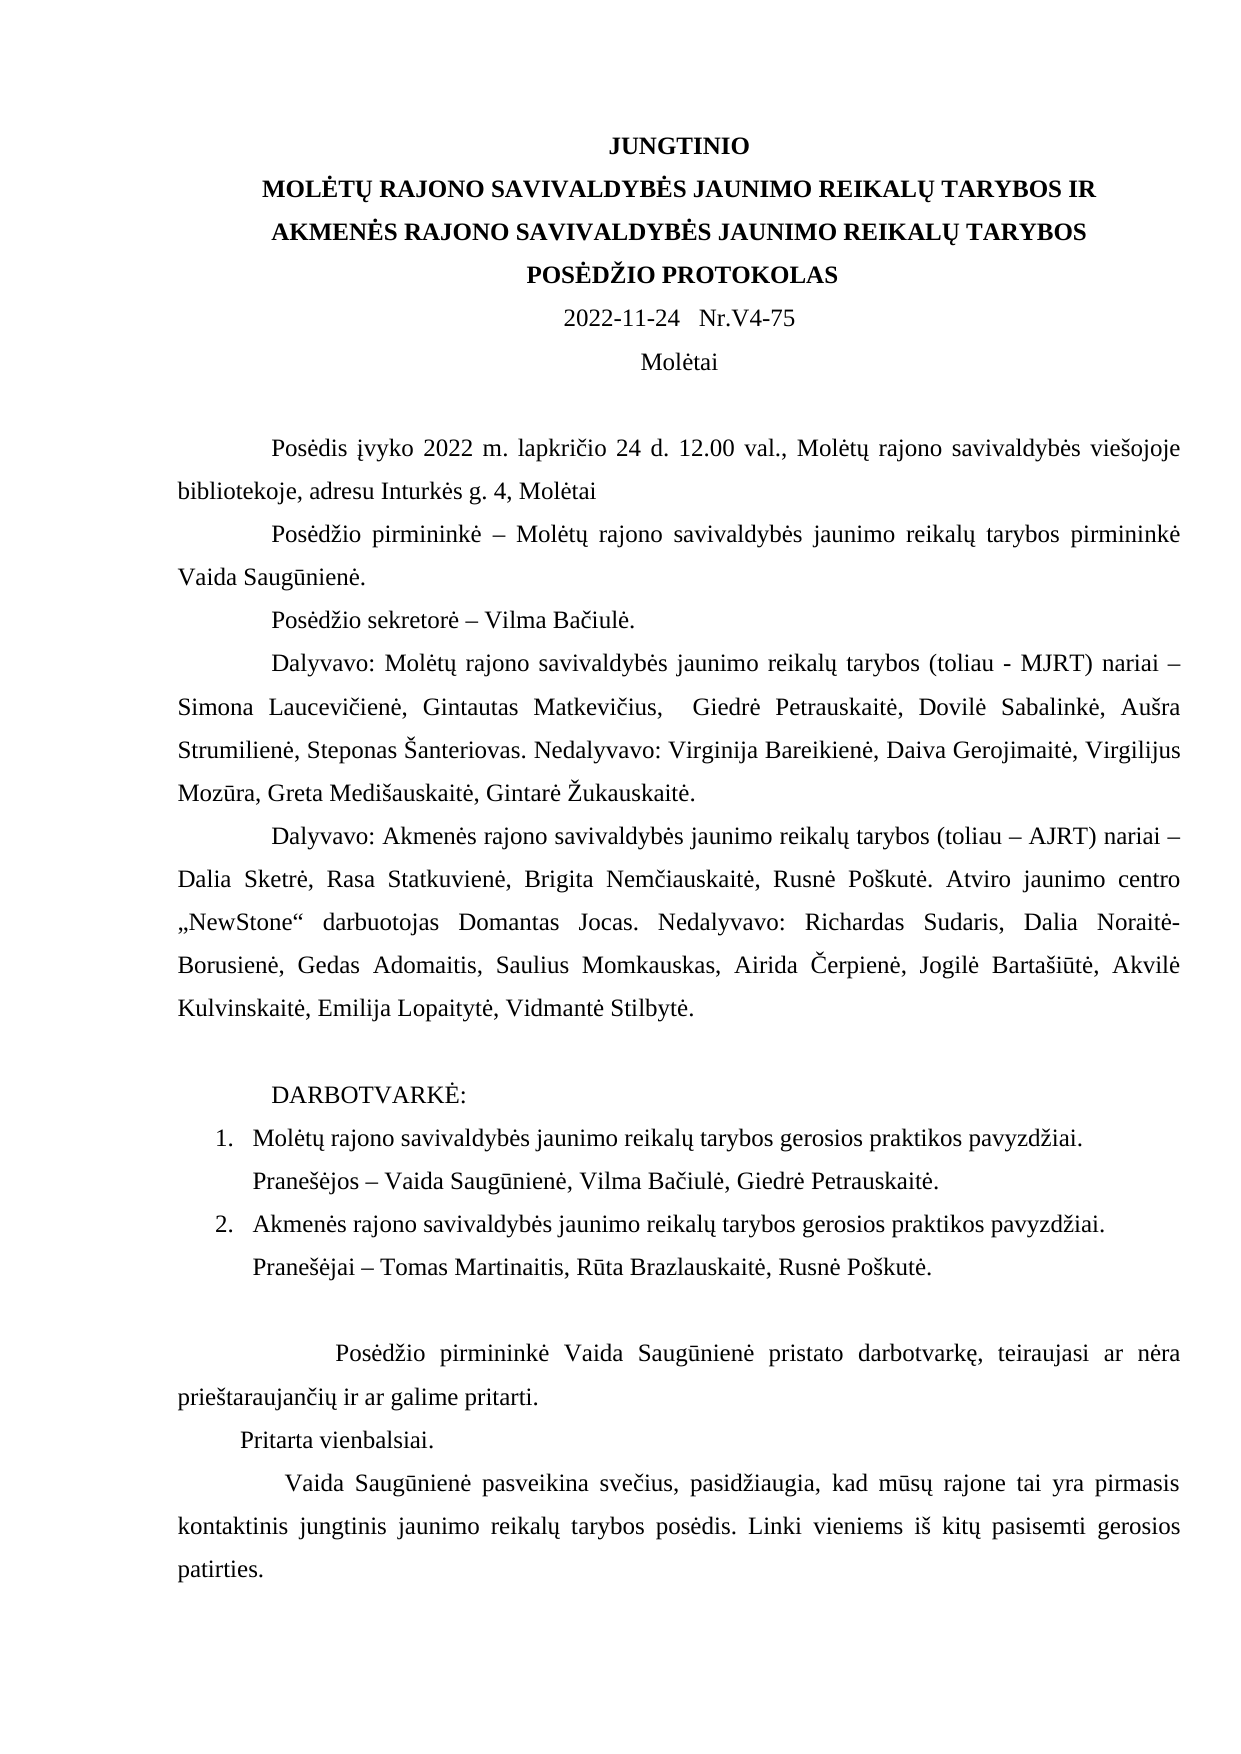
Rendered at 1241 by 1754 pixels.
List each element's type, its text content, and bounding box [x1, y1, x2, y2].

text Vaida Saugūnienė pasveikina svečius, pasidžiaugia, kad mūsų rajone tai yra pirmasis kontaktinis jungtinis jaunimo reikalų tarybos posėdis. Linki vieniems iš kitų pasisemti gerosios patirties. [177, 1468, 1181, 1583]
list Akmenės rajono savivaldybės jaunimo reikalų tarybos gerosios praktikos pavyzdžiai. Pranešėjai – Tomas Martinaitis, Rūta Brazlauskaitė, Rusnė Poškutė. [215, 1209, 1181, 1281]
text Posėdžio sekretorė – Vilma Bačiulė. [177, 605, 1181, 634]
text Dalyvavo: Akmenės rajono savivaldybės jaunimo reikalų tarybos (toliau – AJRT) nariai – Dalia Sketrė, Rasa Statkuvienė, Brigita Nemčiauskaitė, Rusnė Poškutė. Atviro jaunimo centro „NewStone“ darbuotojas Domantas Jocas. Nedalyvavo: Richardas Sudaris, Dalia Noraitė-Borusienė, Gedas Adomaitis, Saulius Momkauskas, Airida Čerpienė, Jogilė Bartašiūtė, Akvilė Kulvinskaitė, Emilija Lopaitytė, Vidmantė Stilbytė. [177, 821, 1181, 1022]
text MOLĖTŲ RAJONO SAVIVALDYBĖS JAUNIMO REIKALŲ TARYBOS IR [177, 174, 1181, 203]
text AKMENĖS RAJONO SAVIVALDYBĖS JAUNIMO REIKALŲ TARYBOS [177, 217, 1181, 246]
text 2022-11-24 Nr.V4-75 [177, 303, 1181, 332]
text Molėtai [177, 347, 1181, 375]
text Posėdžio pirmininkė – Molėtų rajono savivaldybės jaunimo reikalų tarybos pirmininkė Vaida Saugūnienė. [177, 519, 1181, 591]
text JUNGTINIO [177, 131, 1181, 160]
list Molėtų rajono savivaldybės jaunimo reikalų tarybos gerosios praktikos pavyzdžiai. Pranešėjos – Vaida Saugūnienė, Vilma Bačiulė, Giedrė Petrauskaitė. [215, 1123, 1181, 1195]
text Posėdis įvyko 2022 m. lapkričio 24 d. 12.00 val., Molėtų rajono savivaldybės viešojoje bibliotekoje, adresu Inturkės g. 4, Molėtai [177, 433, 1181, 505]
text Posėdžio pirmininkė Vaida Saugūnienė pristato darbotvarkę, teiraujasi ar nėra prieštaraujančių ir ar galime pritarti. [177, 1338, 1181, 1410]
text Pritarta vienbalsiai. [177, 1425, 1181, 1453]
text DARBOTVARKĖ: [177, 1080, 1181, 1108]
text Dalyvavo: Molėtų rajono savivaldybės jaunimo reikalų tarybos (toliau - MJRT) nariai –Simona Laucevičienė, Gintautas Matkevičius, Giedrė Petrauskaitė, Dovilė Sabalinkė, Aušra Strumilienė, Steponas Šanteriovas. Nedalyvavo: Virginija Bareikienė, Daiva Gerojimaitė, Virgilijus Mozūra, Greta Medišauskaitė, Gintarė Žukauskaitė. [177, 648, 1181, 807]
text POSĖDŽIO PROTOKOLAS [177, 260, 1181, 289]
